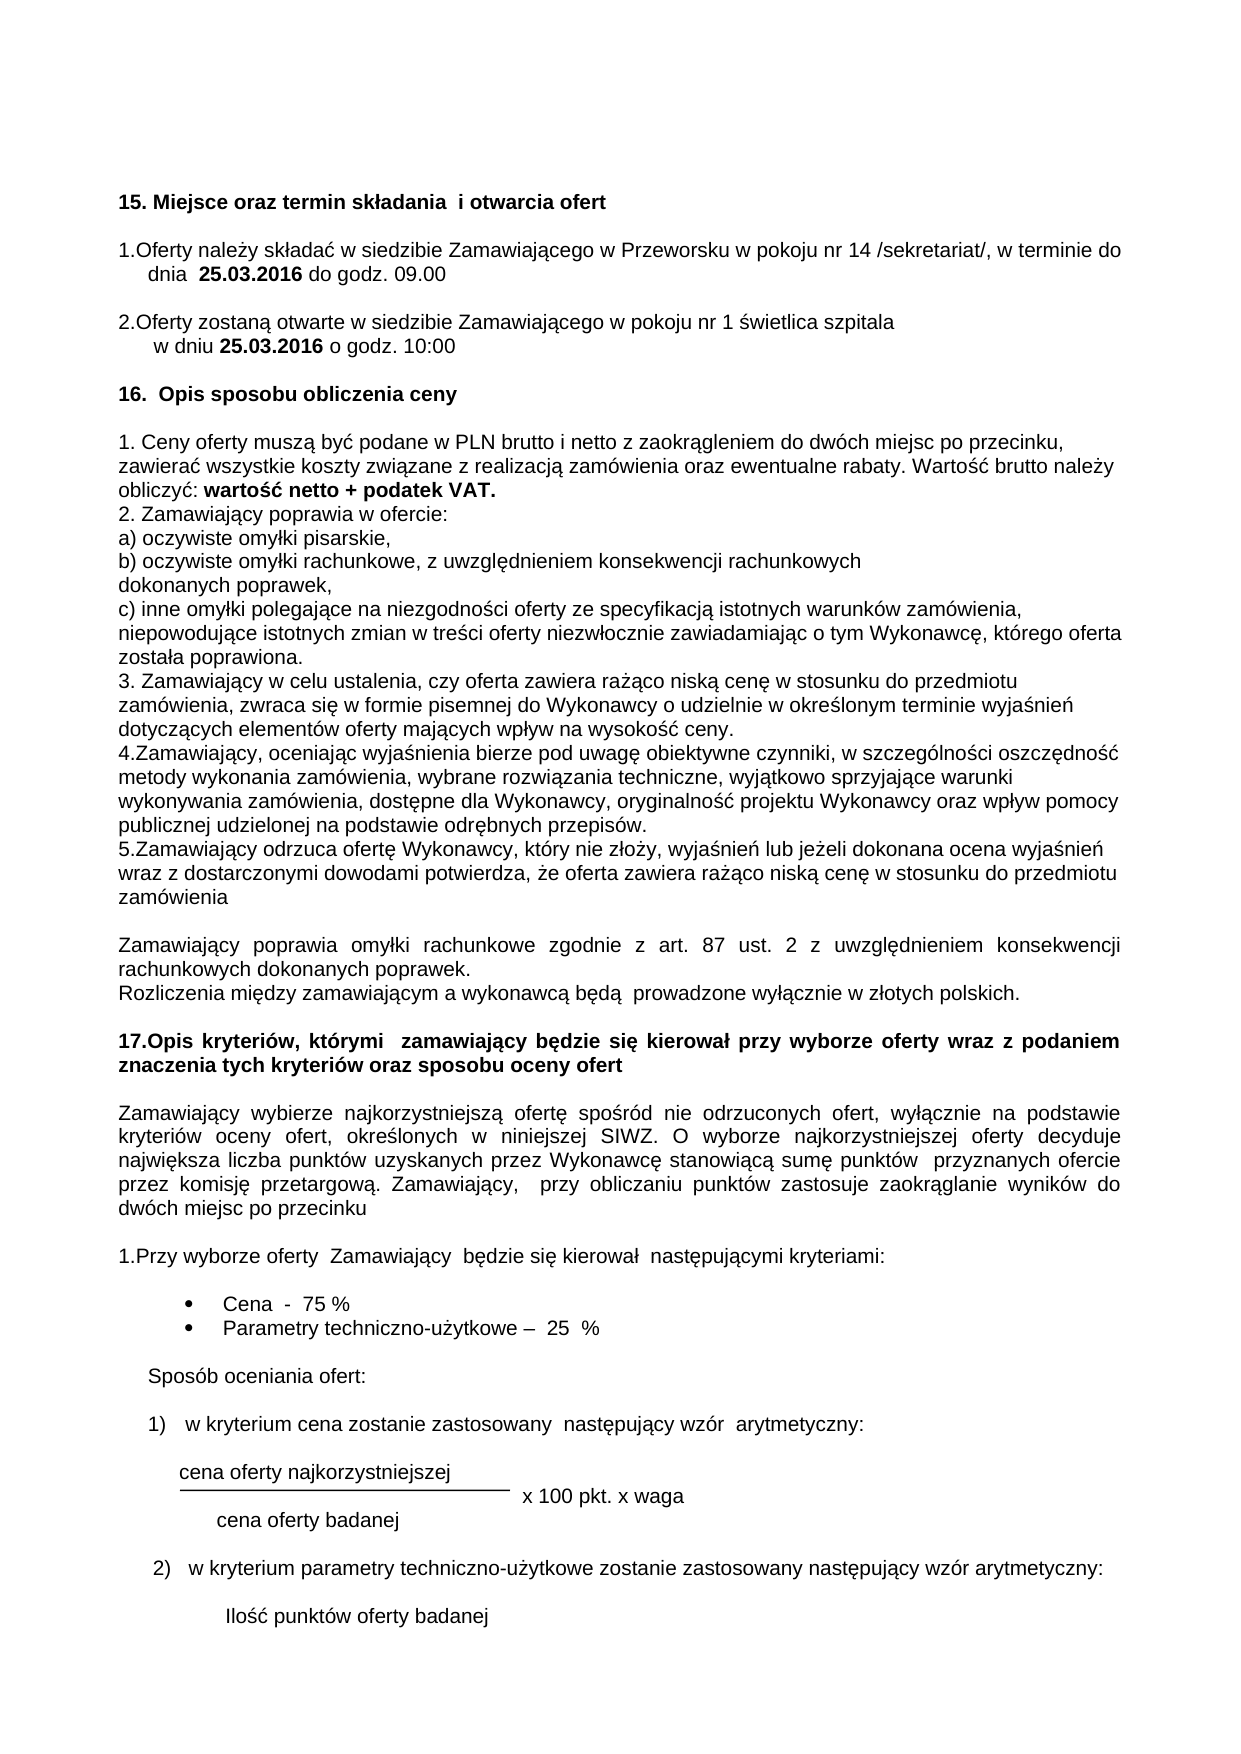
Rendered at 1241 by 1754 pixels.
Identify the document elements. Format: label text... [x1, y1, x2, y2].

text 2) w kryterium parametry techniczno-użytkowe zostanie zastosowany następujący wzór arytmetyczny: [118, 1556, 1122, 1580]
text 16. Opis sposobu obliczenia ceny [118, 382, 1122, 406]
list Przy wyborze oferty Zamawiający będzie się kierował następującymi kryteriami: [118, 1244, 1122, 1268]
text 4.Zamawiający, oceniając wyjaśnienia bierze pod uwagę obiektywne czynniki, w szczególności oszczędność metody wykonania zamówienia, wybrane rozwiązania techniczne, wyjątkowo sprzyjające warunki wykonywania zamówienia, dostępne dla Wykonawcy, oryginalność projektu Wykonawcy oraz wpływ pomocy publicznej udzielonej na podstawie odrębnych przepisów. [118, 741, 1122, 837]
list w kryterium cena zostanie zastosowany następujący wzór arytmetyczny: [148, 1412, 1122, 1436]
text dokonanych poprawek, [118, 573, 1122, 597]
text 17.Opis kryteriów, którymi zamawiający będzie się kierował przy wyborze oferty wraz z podaniem znaczenia tych kryteriów oraz sposobu oceny ofert [118, 1028, 1122, 1076]
text a) oczywiste omyłki pisarskie, [118, 525, 1122, 549]
text w dniu 25.03.2016 o godz. 10:00 [148, 334, 1122, 358]
list Cena - 75 % [185, 1292, 1122, 1316]
text Zamawiający poprawia omyłki rachunkowe zgodnie z art. 87 ust. 2 z uwzględnieniem konsekwencji rachunkowych dokonanych poprawek. [118, 933, 1122, 981]
text b) oczywiste omyłki rachunkowe, z uwzględnieniem konsekwencji rachunkowych [118, 549, 1122, 573]
list Oferty zostaną otwarte w siedzibie Zamawiającego w pokoju nr 1 świetlica szpitala [118, 310, 1122, 334]
text 3. Zamawiający w celu ustalenia, czy oferta zawiera rażąco niską cenę w stosunku do przedmiotu zamówienia, zwraca się w formie pisemnej do Wykonawcy o udzielnie w określonym terminie wyjaśnień dotyczących elementów oferty mających wpływ na wysokość ceny. [118, 669, 1122, 741]
list Parametry techniczno-użytkowe – 25 % [185, 1316, 1122, 1340]
text 1. Ceny oferty muszą być podane w PLN brutto i netto z zaokrągleniem do dwóch miejsc po przecinku, zawierać wszystkie koszty związane z realizacją zamówienia oraz ewentualne rabaty. Wartość brutto należy obliczyć: wartość netto + podatek VAT. [118, 429, 1122, 501]
text 5.Zamawiający odrzuca ofertę Wykonawcy, który nie złoży, wyjaśnień lub jeżeli dokonana ocena wyjaśnień wraz z dostarczonymi dowodami potwierdza, że oferta zawiera rażąco niską cenę w stosunku do przedmiotu zamówienia [118, 837, 1122, 909]
text 15. Miejsce oraz termin składania i otwarcia ofert [118, 190, 1122, 214]
text Sposób oceniania ofert: [148, 1364, 1122, 1388]
text 2. Zamawiający poprawia w ofercie: [118, 501, 1122, 525]
list Oferty należy składać w siedzibie Zamawiającego w Przeworsku w pokoju nr 14 /sekretariat/, w terminie do dnia 25.03.2016 do godz. 09.00 [118, 238, 1122, 286]
text Rozliczenia między zamawiającym a wykonawcą będą prowadzone wyłącznie w złotych polskich. [118, 981, 1122, 1004]
text cena oferty badanej [216, 1508, 1122, 1532]
text cena oferty najkorzystniejszej [179, 1460, 1122, 1484]
text Zamawiający wybierze najkorzystniejszą ofertę spośród nie odrzuconych ofert, wyłącznie na podstawie kryteriów oceny ofert, określonych w niniejszej SIWZ. O wyborze najkorzystniejszej oferty decyduje największa liczba punktów uzyskanych przez Wykonawcę stanowiącą sumę punktów przyznanych ofercie przez komisję przetargową. Zamawiający, przy obliczaniu punktów zastosuje zaokrąglanie wyników do dwóch miejsc po przecinku [118, 1100, 1122, 1220]
text Ilość punktów oferty badanej [179, 1604, 1122, 1628]
text c) inne omyłki polegające na niezgodności oferty ze specyfikacją istotnych warunków zamówienia, niepowodujące istotnych zmian w treści oferty niezwłocznie zawiadamiając o tym Wykonawcę, którego oferta została poprawiona. [118, 597, 1122, 669]
text x 100 pkt. x waga [216, 1484, 1122, 1508]
